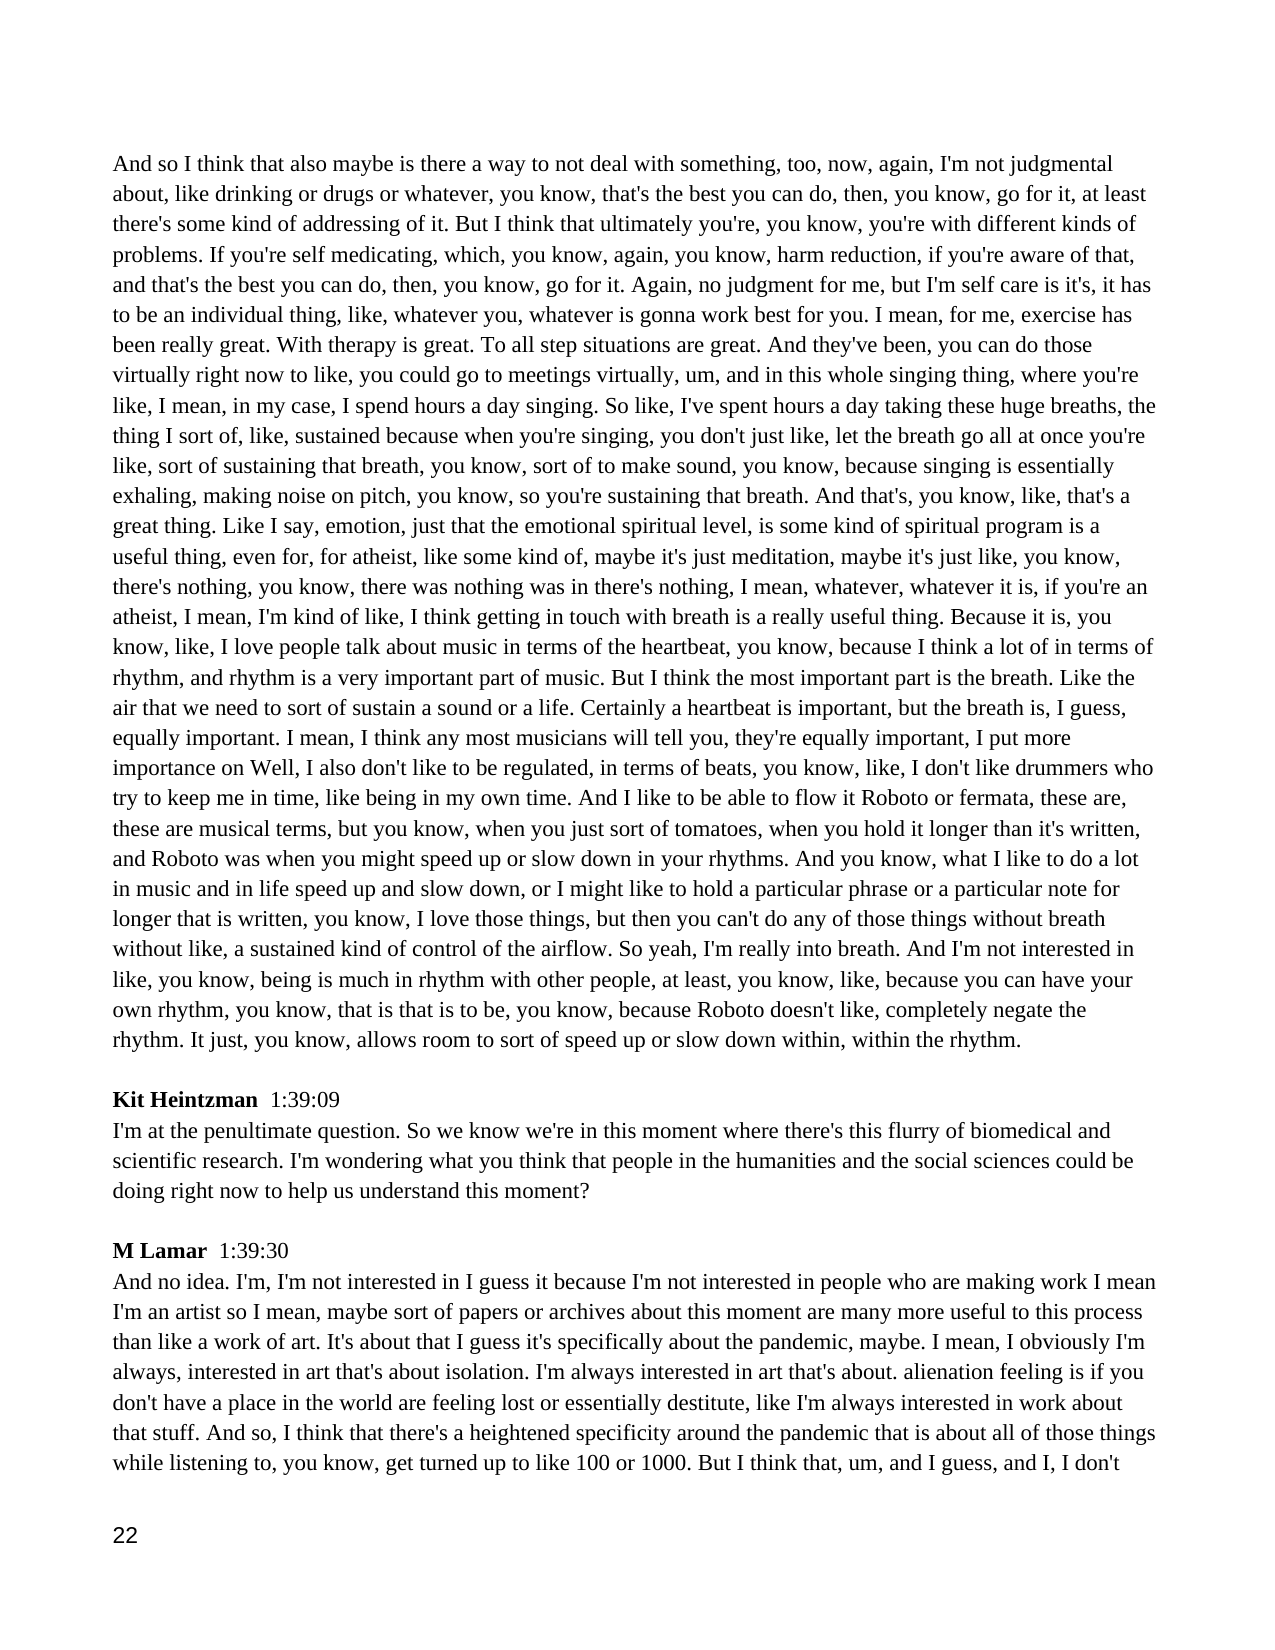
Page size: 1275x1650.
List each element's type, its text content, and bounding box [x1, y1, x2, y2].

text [112, 1268, 1162, 1475]
text M Lamar 1:39:30 [112, 1237, 1162, 1264]
text And so I think that also maybe is there a way to not deal with something, too, now, again, I'm not judgmental about, like drinking or drugs or whatever, you know, that's the best you can do, then, you know, go for it, at least there's some kind of addressing of it. But I think that ultimately you're, you know, you're with different kinds of problems. If you're self medicating, which, you know, again, you know, harm reduction, if you're aware of that, and that's the best you can do, then, you know, go for it. Again, no judgment for me, but I'm self care is it's, it has to be an individual thing, like, whatever you, whatever is gonna work best for you. I mean, for me, exercise has been really great. With therapy is great. To all step situations are great. And they've been, you can do those virtually right now to like, you could go to meetings virtually, um, and in this whole singing thing, where you're like, I mean, in my case, I spend hours a day singing. So like, I've spent hours a day taking these huge breaths, the thing I sort of, like, sustained because when you're singing, you don't just like, let the breath go all at once you're like, sort of sustaining that breath, you know, sort of to make sound, you know, because singing is essentially exhaling, making noise on pitch, you know, so you're sustaining that breath. And that's, you know, like, that's a great thing. Like I say, emotion, just that the emotional spiritual level, is some kind of spiritual program is a useful thing, even for, for atheist, like some kind of, maybe it's just meditation, maybe it's just like, you know, there's nothing, you know, there was nothing was in there's nothing, I mean, whatever, whatever it is, if you're an atheist, I mean, I'm kind of like, I think getting in touch with breath is a really useful thing. Because it is, you know, like, I love people talk about music in terms of the heartbeat, you know, because I think a lot of in terms of rhythm, and rhythm is a very important part of music. But I think the most important part is the breath. Like the air that we need to sort of sustain a sound or a life. Certainly a heartbeat is important, but the breath is, I guess, equally important. I mean, I think any most musicians will tell you, they're equally important, I put more importance on Well, I also don't like to be regulated, in terms of beats, you know, like, I don't like drummers who try to keep me in time, like being in my own time. And I like to be able to flow it Roboto or fermata, these are, these are musical terms, but you know, when you just sort of tomatoes, when you hold it longer than it's written, and Roboto was when you might speed up or slow down in your rhythms. And you know, what I like to do a lot in music and in life speed up and slow down, or I might like to hold a particular phrase or a particular note for longer that is written, you know, I love those things, but then you can't do any of those things without breath without like, a sustained kind of control of the airflow. So yeah, I'm really into breath. And I'm not interested in like, you know, being is much in rhythm with other people, at least, you know, like, because you can have your own rhythm, you know, that is that is to be, you know, because Roboto doesn't like, completely negate the rhythm. It just, you know, allows room to sort of speed up or slow down within, within the rhythm. [112, 150, 1162, 1052]
text I'm at the penultimate question. So we know we're in this moment where there's this flurry of biomedical and scientific research. I'm wondering what you think that people in the humanities and the social sciences could be doing right now to help us understand this moment? [112, 1117, 1162, 1203]
text Kit Heintzman 1:39:09 [112, 1086, 1162, 1113]
